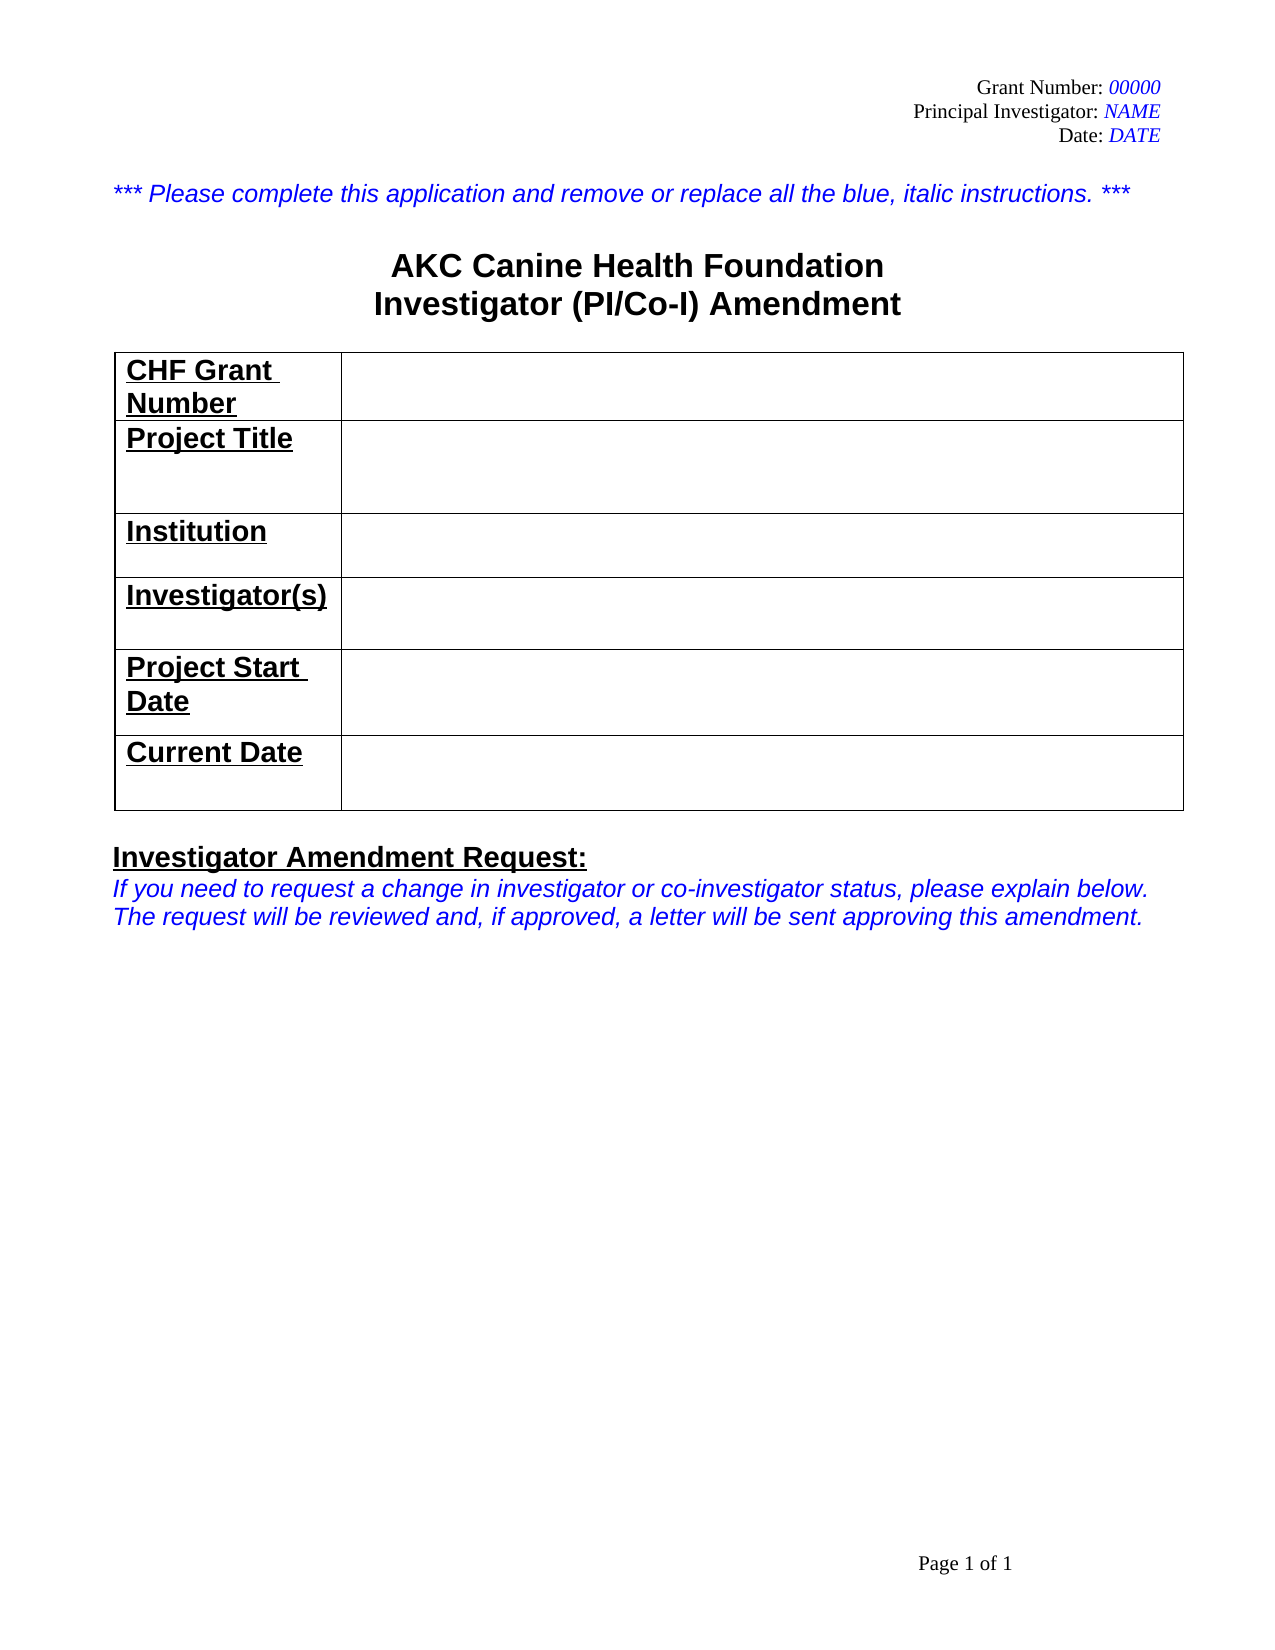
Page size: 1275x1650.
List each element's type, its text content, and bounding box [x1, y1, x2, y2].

table_cell [342, 514, 1183, 577]
table_cell Project Start Date [116, 650, 341, 734]
text If you need to request a change in investigator or co-investigator status, please explain below. The request will be reviewed and, if approved, a letter will be sent approving this amendment. [112, 874, 1162, 931]
table_cell [342, 421, 1183, 513]
text Investigator (PI/Co-I) Amendment [112, 284, 1162, 323]
table_cell [342, 578, 1183, 649]
text *** Please complete this application and remove or replace all the blue, italic instructions. *** [112, 179, 1162, 207]
table_cell Institution [116, 514, 341, 577]
table_cell Project Title [116, 421, 341, 513]
table_cell [342, 736, 1183, 810]
table_cell Current Date [116, 736, 341, 810]
table_header CHF Grant Number [116, 353, 341, 420]
table_cell [342, 650, 1183, 734]
text Investigator Amendment Request: [112, 840, 1162, 874]
text AKC Canine Health Foundation [112, 246, 1162, 284]
table_cell Investigator(s) [116, 578, 341, 649]
table_header [342, 353, 1183, 420]
